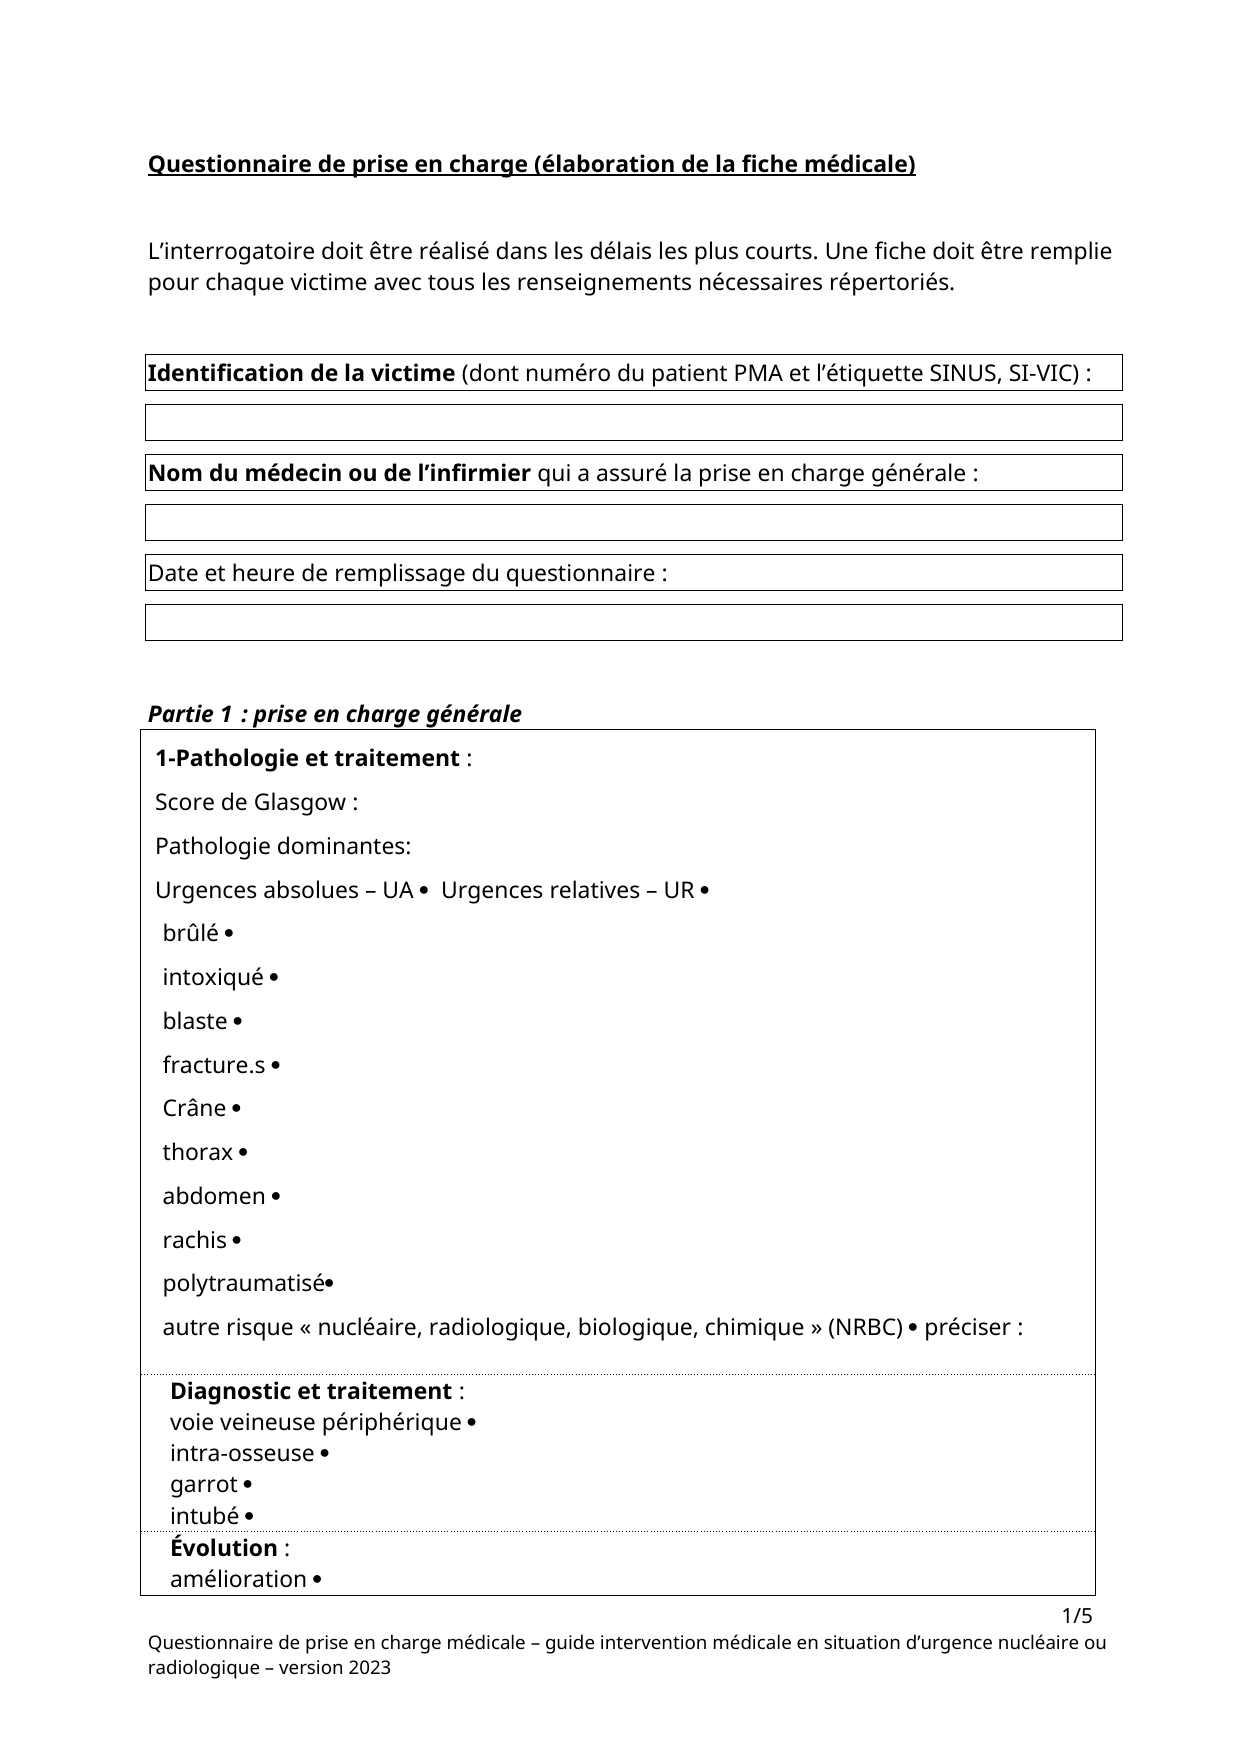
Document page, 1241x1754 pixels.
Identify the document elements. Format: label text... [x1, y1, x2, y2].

table_header Pathologie et traitement : Score de Glasgow : Pathologie dominantes: Urgences absolues – UA Urgences relatives – UR brûlé intoxiqué blaste fracture.s Crâne thorax abdomen rachis polytraumatisé autre risque « nucléaire, radiologique, biologique, chimique » (NRBC) préciser : [141, 730, 1095, 1374]
text Partie 1 : prise en charge générale [148, 698, 1122, 729]
text Nom du médecin ou de l’infirmier qui a assuré la prise en charge générale : [146, 455, 1122, 490]
table_cell Diagnostic et traitement : voie veineuse périphérique intra-osseuse garrot intubé [141, 1374, 1095, 1531]
text L’interrogatoire doit être réalisé dans les délais les plus courts. Une fiche doit être remplie pour chaque victime avec tous les renseignements nécessaires répertoriés. [148, 235, 1122, 298]
text Questionnaire de prise en charge (élaboration de la fiche médicale) [148, 148, 1122, 179]
text Identification de la victime (dont numéro du patient PMA et l’étiquette SINUS, SI-VIC) : [146, 355, 1122, 390]
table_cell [141, 1531, 1095, 1594]
text Date et heure de remplissage du questionnaire : [146, 555, 1122, 590]
